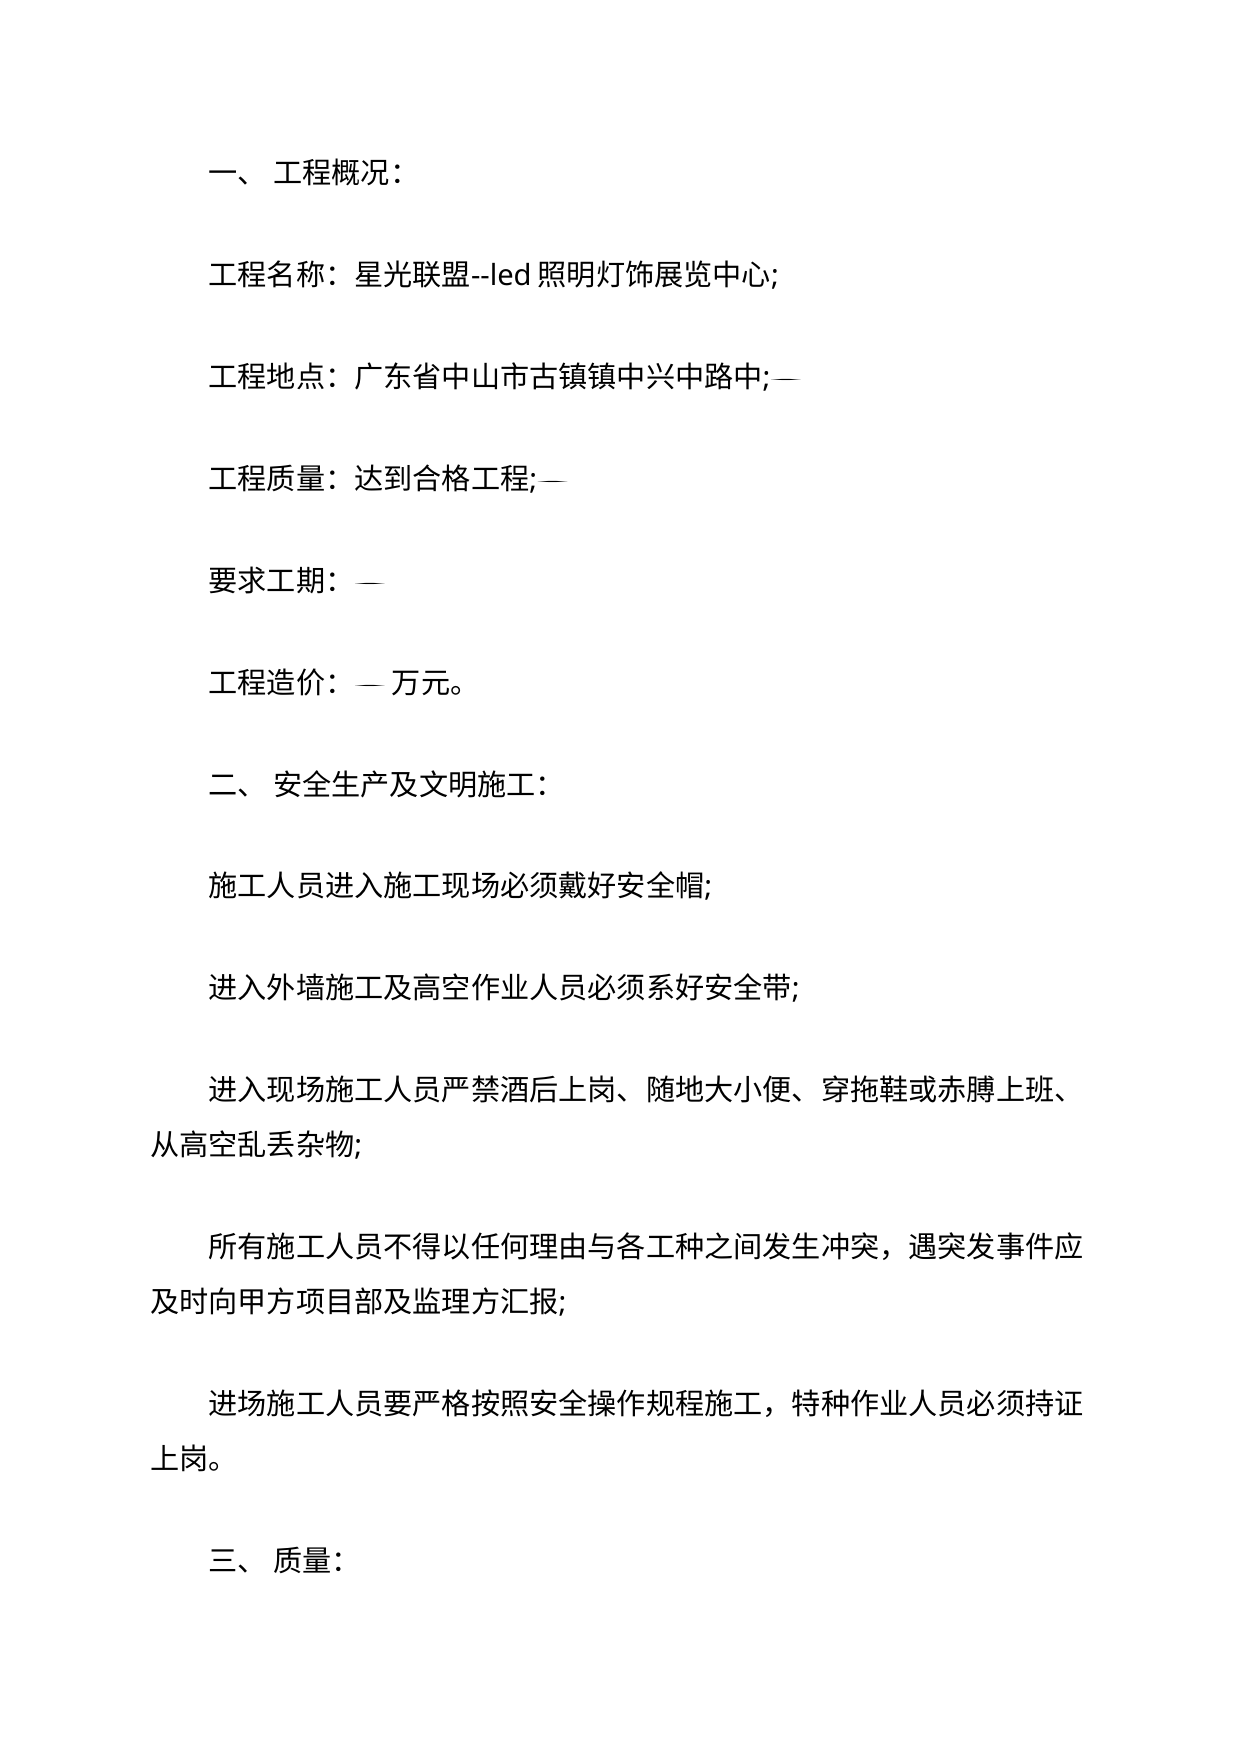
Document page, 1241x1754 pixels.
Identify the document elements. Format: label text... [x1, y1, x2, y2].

text 工程名称：星光联盟--led照明灯饰展览中心; [150, 252, 1090, 294]
text 工程造价： 万元。 [150, 659, 1090, 702]
text 工程地点：广东省中山市古镇镇中兴中路中; [150, 354, 1090, 396]
text 三、 质量： [150, 1537, 1090, 1580]
text 所有施工人员不得以任何理由与各工种之间发生冲突，遇突发事件应及时向甲方项目部及监理方汇报; [150, 1224, 1090, 1321]
text 进入外墙施工及高空作业人员必须系好安全带; [150, 965, 1090, 1007]
text 一、 工程概况： [150, 150, 1090, 192]
text 进入现场施工人员严禁酒后上岗、随地大小便、穿拖鞋或赤膊上班、从高空乱丢杂物; [150, 1067, 1090, 1164]
text 进场施工人员要严格按照安全操作规程施工，特种作业人员必须持证上岗。 [150, 1381, 1090, 1478]
text 要求工期： [150, 558, 1090, 600]
text 施工人员进入施工现场必须戴好安全帽; [150, 863, 1090, 905]
text 工程质量：达到合格工程; [150, 456, 1090, 498]
text 二、 安全生产及文明施工： [150, 761, 1090, 803]
